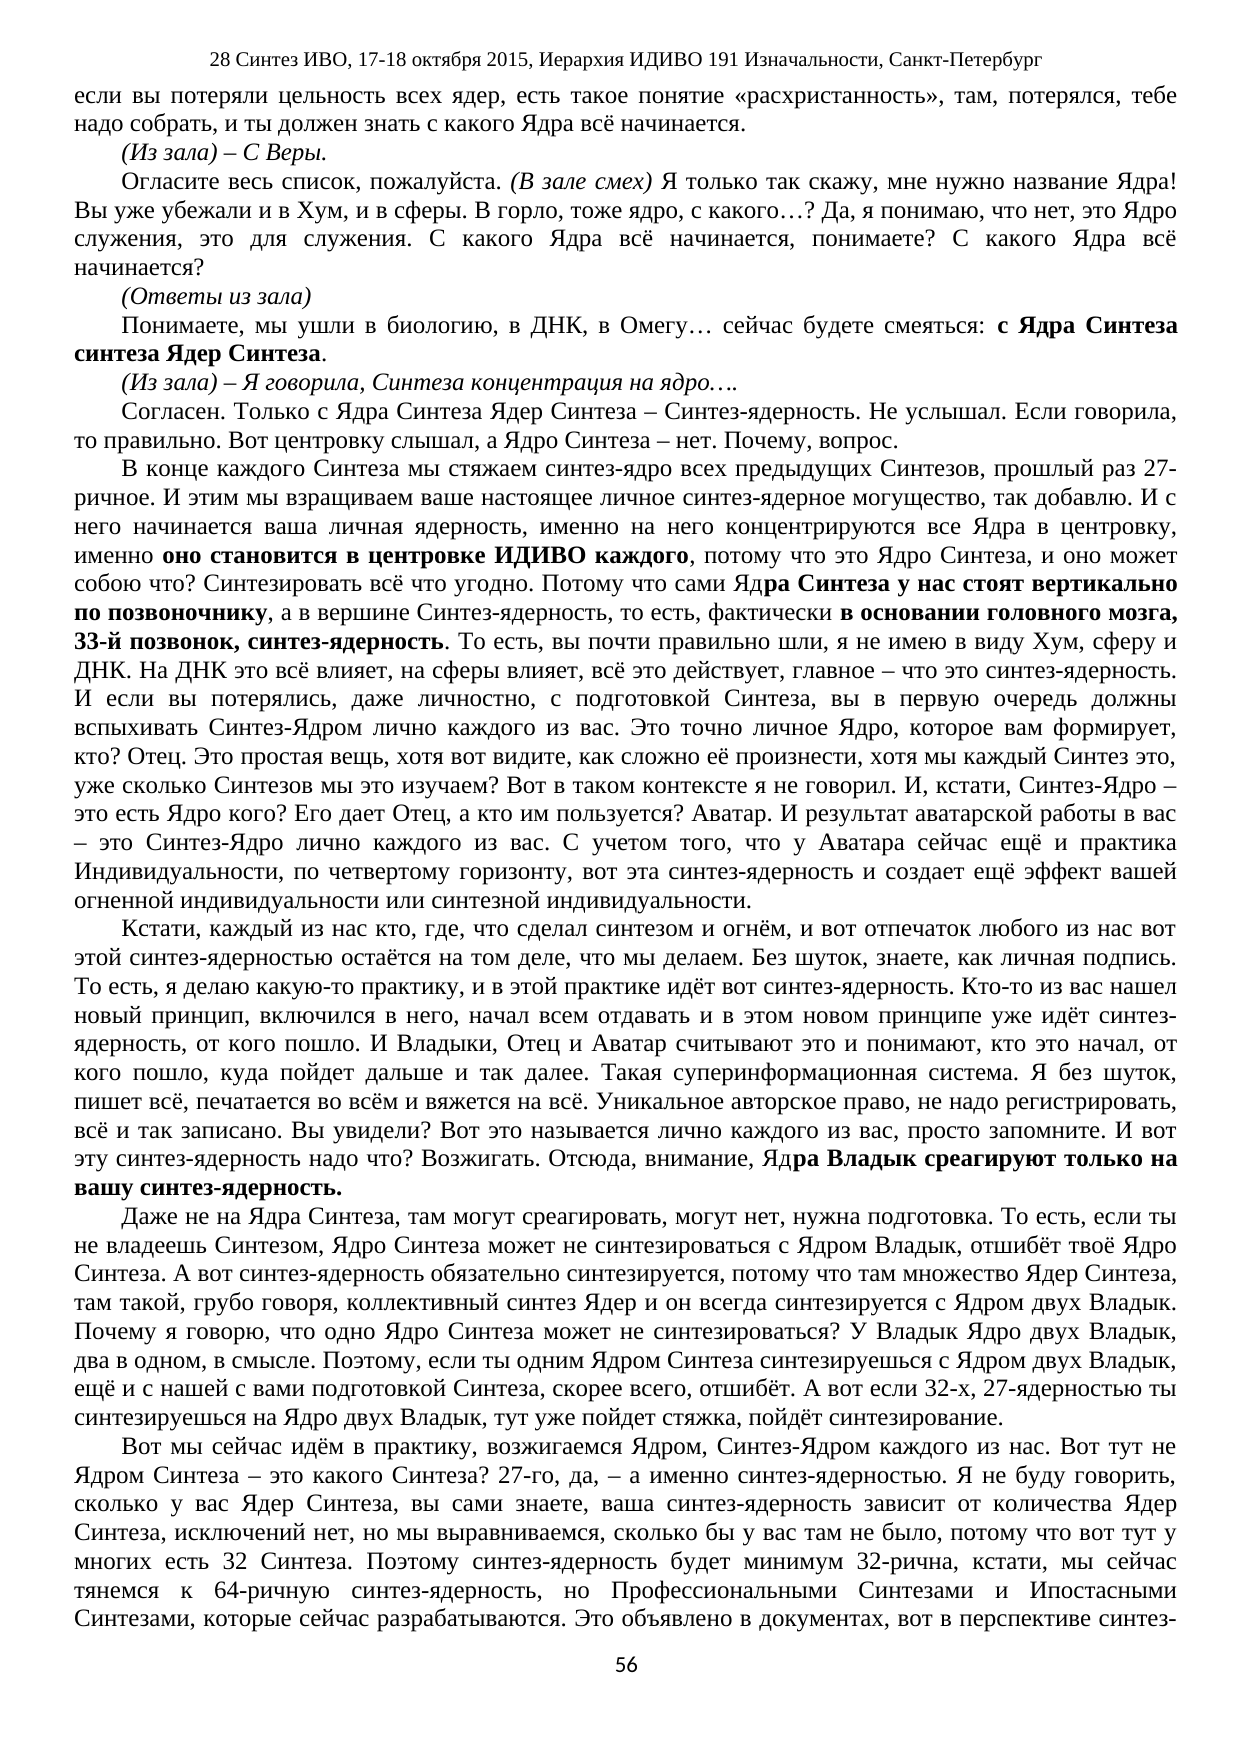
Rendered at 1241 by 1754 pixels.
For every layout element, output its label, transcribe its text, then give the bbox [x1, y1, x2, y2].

text Огласите весь список, пожалуйста. (В зале смех) Я только так скажу, мне нужно название Ядра! Вы уже убежали и в Хум, и в сферы. В горло, тоже ядро, с какого…? Да, я понимаю, что нет, это Ядро служения, это для служения. С какого Ядра всё начинается, понимаете? С какого Ядра всё начинается? [74, 166, 1178, 281]
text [74, 1431, 1178, 1632]
text Понимаете, мы ушли в биологию, в ДНК, в Омегу… сейчас будете смеяться: с Ядра Синтеза синтеза Ядер Синтеза. [74, 310, 1178, 367]
text (Из зала) – Я говорила, Синтеза концентрация на ядро…. [74, 367, 1178, 396]
text (Ответы из зала) [74, 281, 1178, 310]
text Даже не на Ядра Синтеза, там могут среагировать, могут нет, нужна подготовка. То есть, если ты не владеешь Синтезом, Ядро Синтеза может не синтезироваться с Ядром Владык, отшибёт твоё Ядро Синтеза. А вот синтез-ядерность обязательно синтезируется, потому что там множество Ядер Синтеза, там такой, грубо говоря, коллективный синтез Ядер и он всегда синтезируется с Ядром двух Владык. Почему я говорю, что одно Ядро Синтеза может не синтезироваться? У Владык Ядро двух Владык, два в одном, в смысле. Поэтому, если ты одним Ядром Синтеза синтезируешься с Ядром двух Владык, ещё и с нашей с вами подготовкой Синтеза, скорее всего, отшибёт. А вот если 32-х, 27-ядерностью ты синтезируешься на Ядро двух Владык, тут уже пойдет стяжка, пойдёт синтезирование. [74, 1201, 1178, 1431]
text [74, 80, 1178, 137]
text (Из зала) – С Веры. [74, 137, 1178, 166]
text Кстати, каждый из нас кто, где, что сделал синтезом и огнём, и вот отпечаток любого из нас вот этой синтез-ядерностью остаётся на том деле, что мы делаем. Без шуток, знаете, как личная подпись. То есть, я делаю какую-то практику, и в этой практике идёт вот синтез-ядерность. Кто-то из вас нашел новый принцип, включился в него, начал всем отдавать и в этом новом принципе уже идёт синтез-ядерность, от кого пошло. И Владыки, Отец и Аватар считывают это и понимают, кто это начал, от кого пошло, куда пойдет дальше и так далее. Такая суперинформационная система. Я без шуток, пишет всё, печатается во всём и вяжется на всё. Уникальное авторское право, не надо регистрировать, всё и так записано. Вы увидели? Вот это называется лично каждого из вас, просто запомните. И вот эту синтез-ядерность надо что? Возжигать. Отсюда, внимание, Ядра Владык среагируют только на вашу синтез-ядерность. [74, 913, 1178, 1201]
text Согласен. Только с Ядра Синтеза Ядер Синтеза – Синтез-ядерность. Не услышал. Если говорила, то правильно. Вот центровку слышал, а Ядро Синтеза – нет. Почему, вопрос. [74, 396, 1178, 453]
text В конце каждого Синтеза мы стяжаем синтез-ядро всех предыдущих Синтезов, прошлый раз 27-ричное. И этим мы взращиваем ваше настоящее личное синтез-ядерное могущество, так добавлю. И с него начинается ваша личная ядерность, именно на него концентрируются все Ядра в центровку, именно оно становится в центровке ИДИВО каждого, потому что это Ядро Синтеза, и оно может собою что? Синтезировать всё что угодно. Потому что сами Ядра Синтеза у нас стоят вертикально по позвоночнику, а в вершине Синтез-ядерность, то есть, фактически в основании головного мозга, 33-й позвонок, синтез-ядерность. То есть, вы почти правильно шли, я не имею в виду Хум, сферу и ДНК. На ДНК это всё влияет, на сферы влияет, всё это действует, главное – что это синтез-ядерность. И если вы потерялись, даже личностно, с подготовкой Синтеза, вы в первую очередь должны вспыхивать Синтез-Ядром лично каждого из вас. Это точно личное Ядро, которое вам формирует, кто? Отец. Это простая вещь, хотя вот видите, как сложно её произнести, хотя мы каждый Синтез это, уже сколько Синтезов мы это изучаем? Вот в таком контексте я не говорил. И, кстати, Синтез-Ядро – это есть Ядро кого? Его дает Отец, а кто им пользуется? Аватар. И результат аватарской работы в вас – это Синтез-Ядро лично каждого из вас. С учетом того, что у Аватара сейчас ещё и практика Индивидуальности, по четвертому горизонту, вот эта синтез-ядерность и создает ещё эффект вашей огненной индивидуальности или синтезной индивидуальности. [74, 453, 1178, 913]
